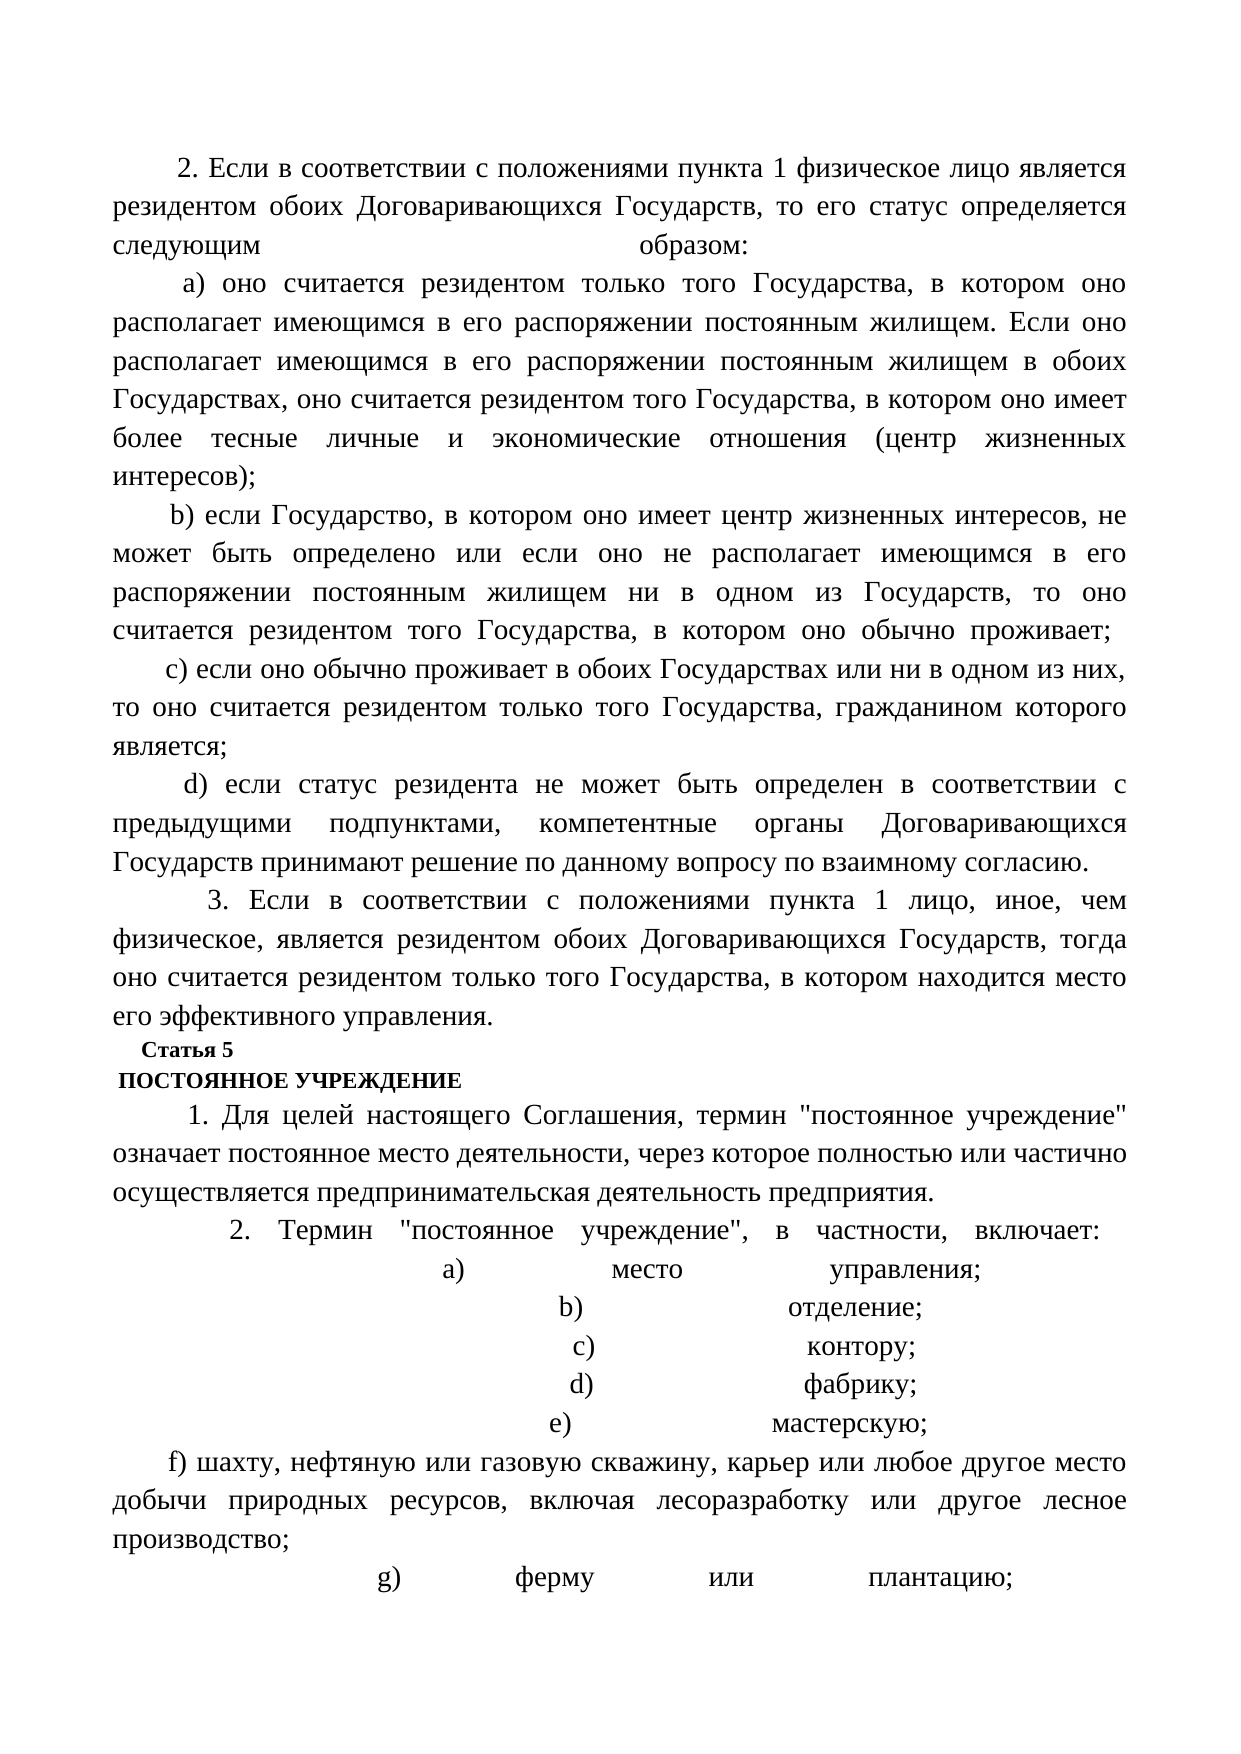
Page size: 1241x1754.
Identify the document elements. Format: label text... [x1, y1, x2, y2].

text 2. Если в соответствии с положениями пункта 1 физическое лицо является резидентом обоих Договаривающихся Государств, то его статус определяется следующим образом: a) оно считается резидентом только того Государства, в котором оно располагает имеющимся в его распоряжении постоянным жилищем. Если оно располагает имеющимся в его распоряжении постоянным жилищем в обоих Государствах, оно считается резидентом того Государства, в котором оно имеет более тесные личные и экономические отношения (центр жизненных интересов); b) если Государство, в котором оно имеет центр жизненных интересов, не может быть определено или если оно не располагает имеющимся в его распоряжении постоянным жилищем ни в одном из Государств, то оно считается резидентом того Государства, в котором оно обычно проживает; c) если оно обычно проживает в обоих Государствах или ни в одном из них, то оно считается резидентом только того Государства, гражданином которого является; d) если статус резидента не может быть определен в соответствии с предыдущими подпунктами, компетентные органы Договаривающихся Государств принимают решение по данному вопросу по взаимному согласию. [112, 150, 1128, 877]
text 1. Для целей настоящего Соглашения, термин "постоянное учреждение" означает постоянное место деятельности, через которое полностью или частично осуществляется предпринимательская деятельность предприятия. [112, 1097, 1128, 1207]
text Статья 5 ПОСТОЯННОЕ УЧРЕЖДЕНИЕ [112, 1036, 1128, 1093]
text 3. Если в соответствии с положениями пункта 1 лицо, иное, чем физическое, является резидентом обоих Договаривающихся Государств, тогда оно считается резидентом только того Государства, в котором находится место его эффективного управления. [112, 882, 1128, 1031]
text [112, 1212, 1128, 1593]
